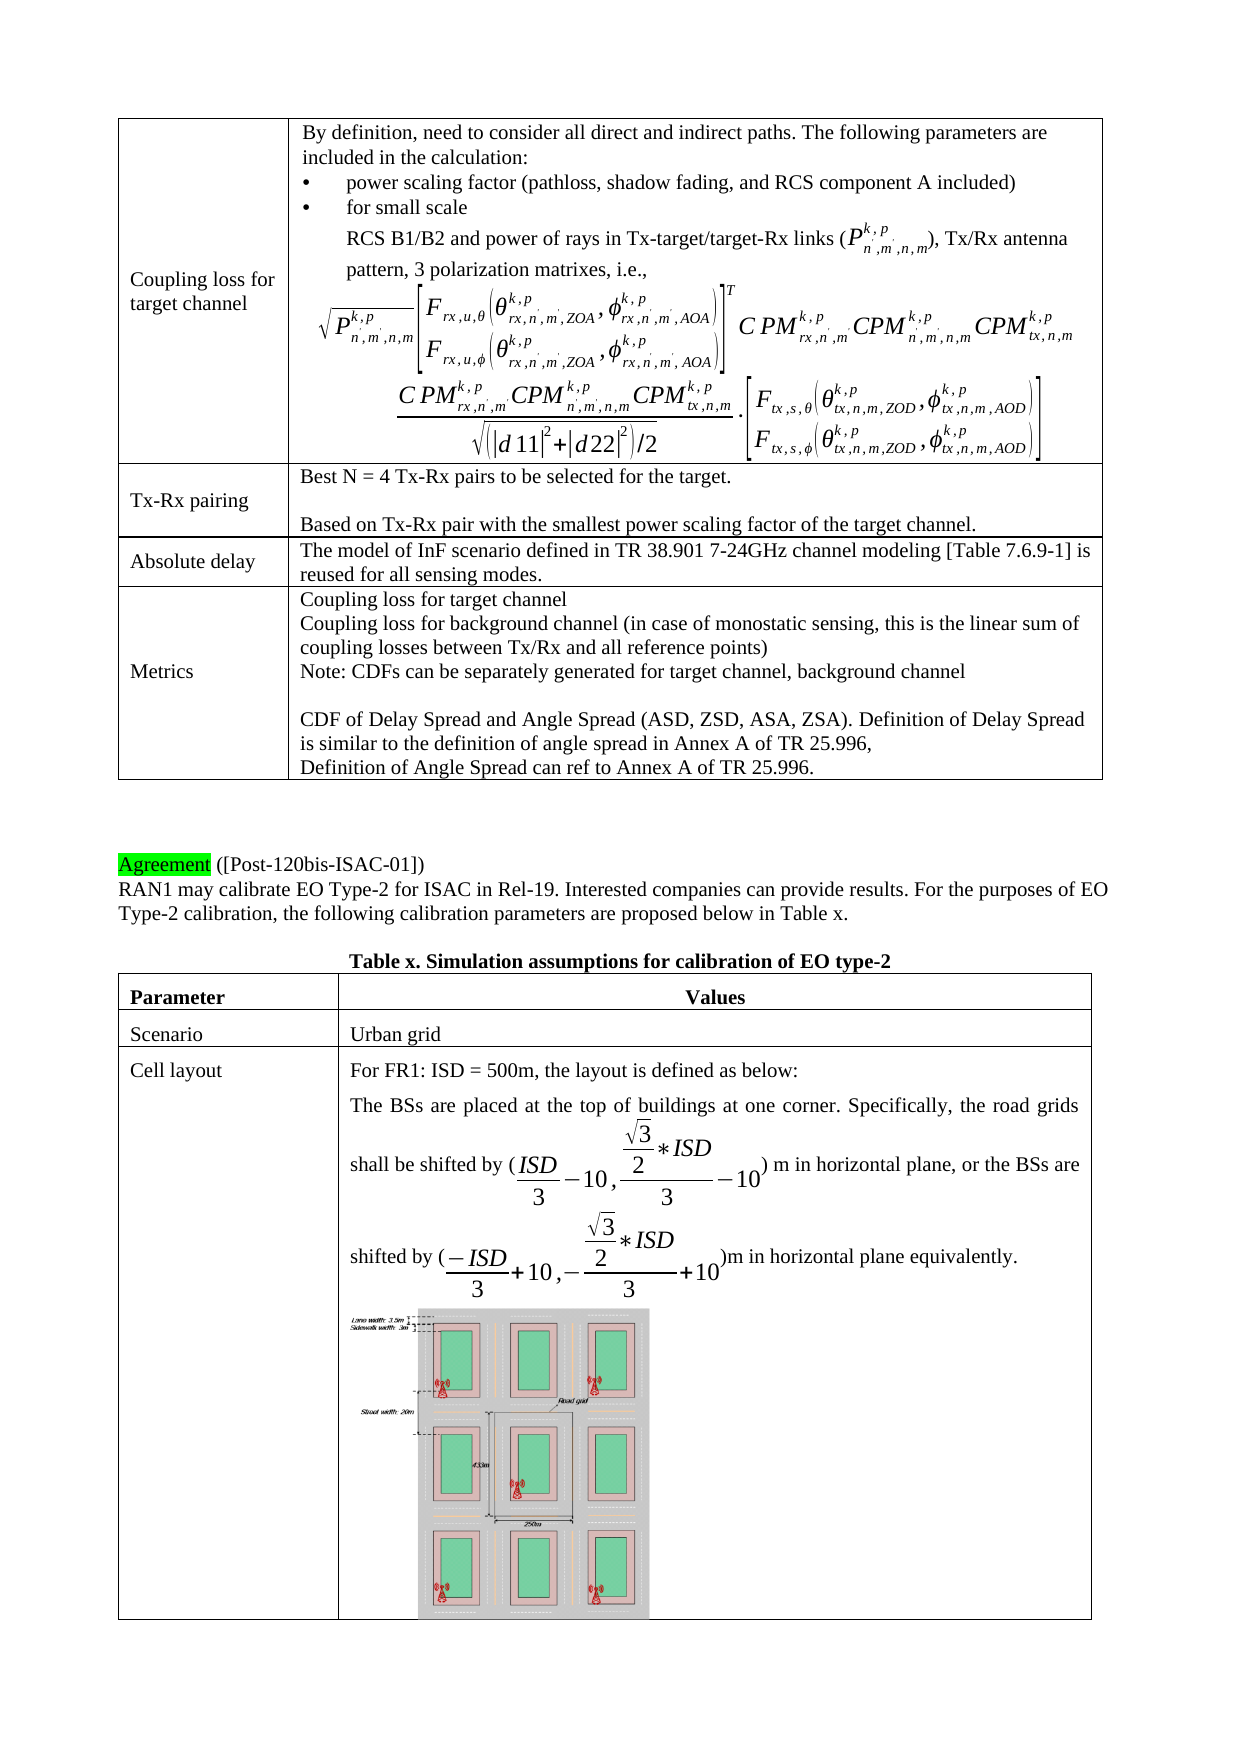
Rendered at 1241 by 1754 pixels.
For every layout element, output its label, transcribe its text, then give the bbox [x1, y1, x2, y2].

text RAN1 may calibrate EO Type-2 for ISAC in Rel-19. Interested companies can provide results. For the purposes of EO Type-2 calibration, the following calibration parameters are proposed below in Table x. [118, 876, 1122, 924]
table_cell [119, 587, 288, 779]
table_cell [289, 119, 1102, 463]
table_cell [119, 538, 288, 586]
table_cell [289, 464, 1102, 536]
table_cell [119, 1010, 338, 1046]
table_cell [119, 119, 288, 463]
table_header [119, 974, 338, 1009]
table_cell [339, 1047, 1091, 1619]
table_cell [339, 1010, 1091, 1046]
picture [350, 1308, 650, 1620]
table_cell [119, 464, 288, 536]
text Table x. Simulation assumptions for calibration of EO type-2 [118, 949, 1122, 973]
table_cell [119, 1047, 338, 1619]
text Agreement ([Post-120bis-ISAC-01]) [118, 852, 1122, 876]
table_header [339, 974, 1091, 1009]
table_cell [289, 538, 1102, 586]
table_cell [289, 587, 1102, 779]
